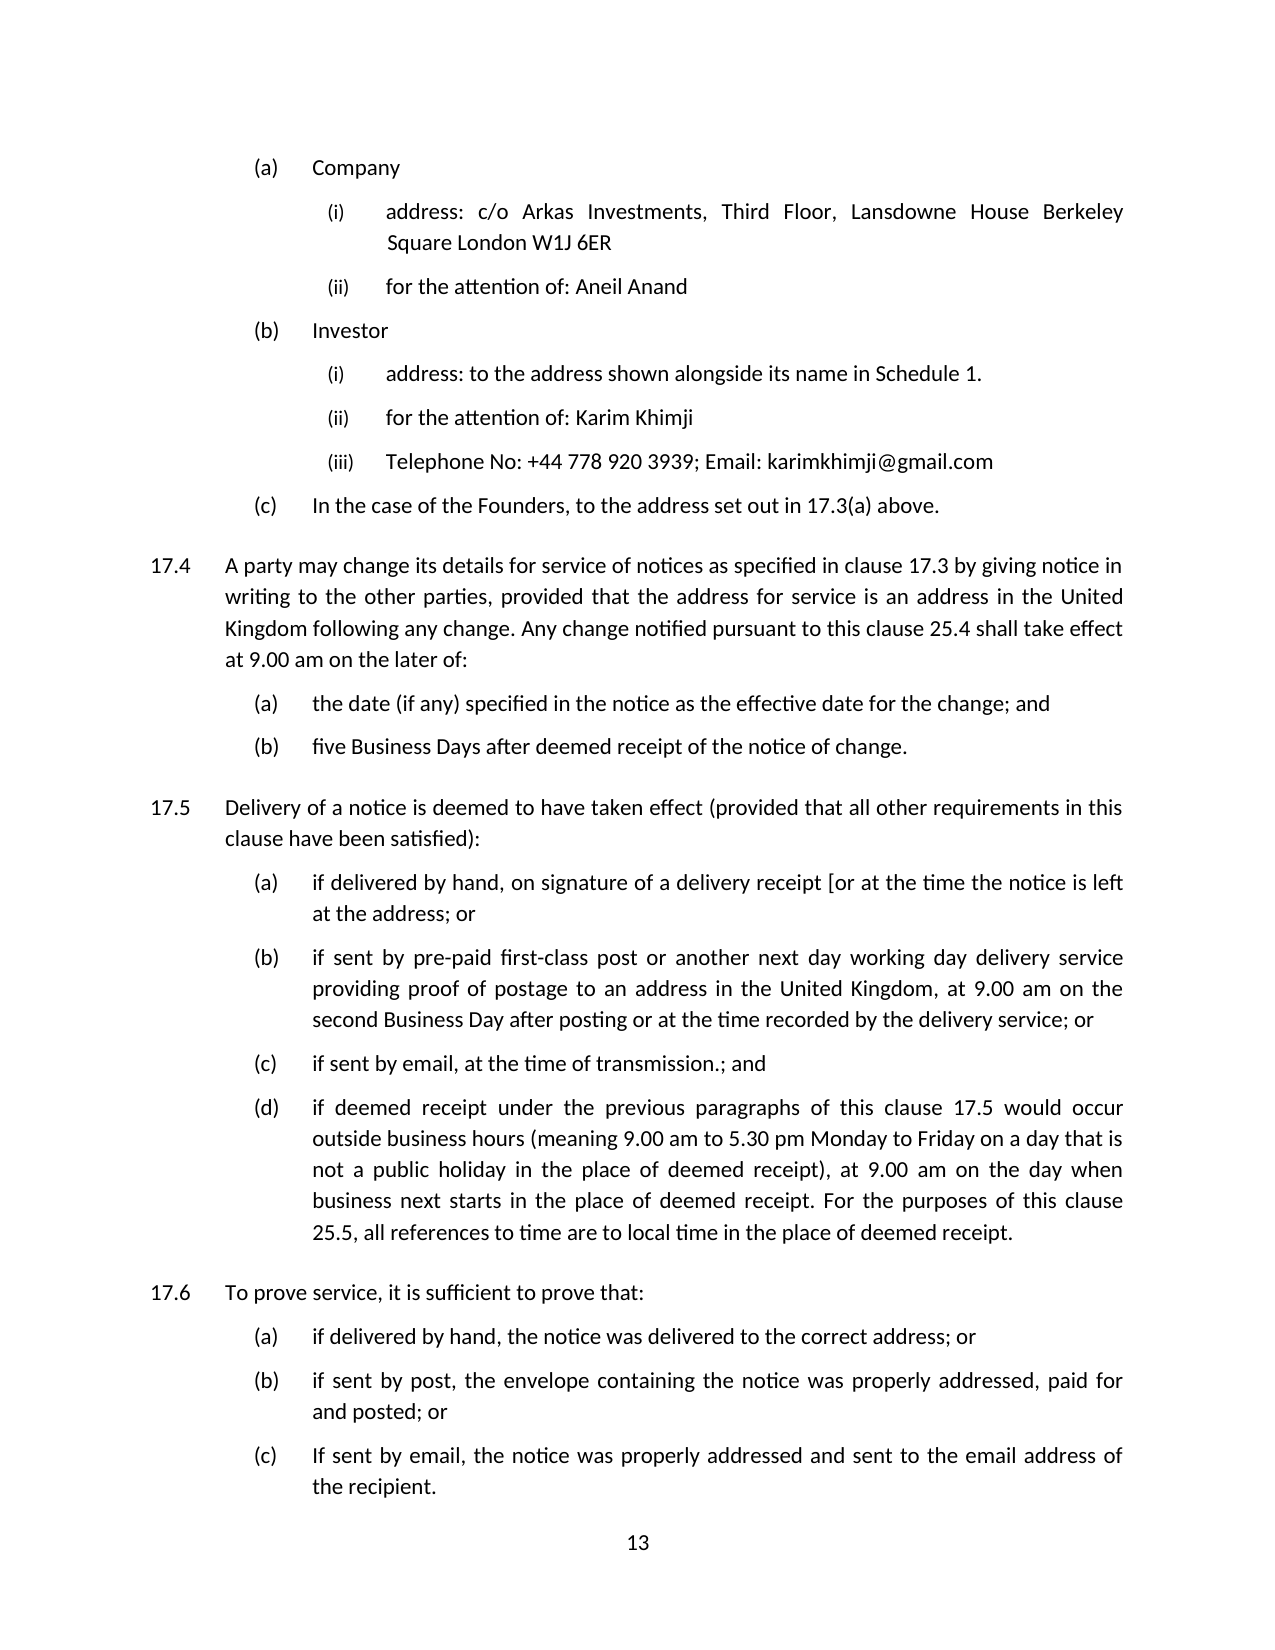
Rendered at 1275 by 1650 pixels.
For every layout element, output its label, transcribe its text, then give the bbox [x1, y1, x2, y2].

title Delivery of a notice is deemed to have taken effect (provided that all other requirements in this clause have been satisfied): [150, 789, 1125, 852]
title five Business Days after deemed receipt of the notice of change. [253, 729, 1125, 760]
title A party may change its details for service of notices as specified in clause 17.3 by giving notice in writing to the other parties, provided that the address for service is an address in the United Kingdom following any change. Any change notified pursuant to this clause 25.4 shall take effect at 9.00 am on the later of: [150, 548, 1125, 673]
title the date (if any) specified in the notice as the effective date for the change; and [253, 685, 1125, 717]
title if sent by pre-paid first-class post or another next day working day delivery service providing proof of postage to an address in the United Kingdom, at 9.00 am on the second Business Day after posting or at the time recorded by the delivery service; or [253, 939, 1125, 1033]
title address: c/o Arkas Investments, Third Floor, Lansdowne House Berkeley Square London W1J 6ER [327, 194, 1125, 256]
title Investor [253, 312, 1125, 344]
title if sent by email, at the time of transmission.; and [253, 1046, 1125, 1077]
title If sent by email, the notice was properly addressed and sent to the email address of the recipient. [253, 1437, 1125, 1500]
title if sent by post, the envelope containing the notice was properly addressed, paid for and posted; or [253, 1362, 1125, 1425]
title for the attention of: Karim Khimji [327, 400, 1125, 431]
title To prove service, it is sufficient to prove that: [150, 1275, 1125, 1306]
title address: to the address shown alongside its name in Schedule 1. [327, 356, 1125, 387]
title for the attention of: Aneil Anand [327, 269, 1125, 300]
title if deemed receipt under the previous paragraphs of this clause 17.5 would occur outside business hours (meaning 9.00 am to 5.30 pm Monday to Friday on a day that is not a public holiday in the place of deemed receipt), at 9.00 am on the day when business next starts in the place of deemed receipt. For the purposes of this clause 25.5, all references to time are to local time in the place of deemed receipt. [253, 1089, 1125, 1246]
title if delivered by hand, on signature of a delivery receipt [or at the time the notice is left at the address; or [253, 864, 1125, 927]
title Telephone No: +44 778 920 3939; Email: karimkhimji@gmail.com [327, 444, 1125, 475]
title if delivered by hand, the notice was delivered to the correct address; or [253, 1319, 1125, 1350]
title In the case of the Founders, to the address set out in 17.3(a) above. [253, 487, 1125, 519]
title Company [253, 150, 1125, 181]
